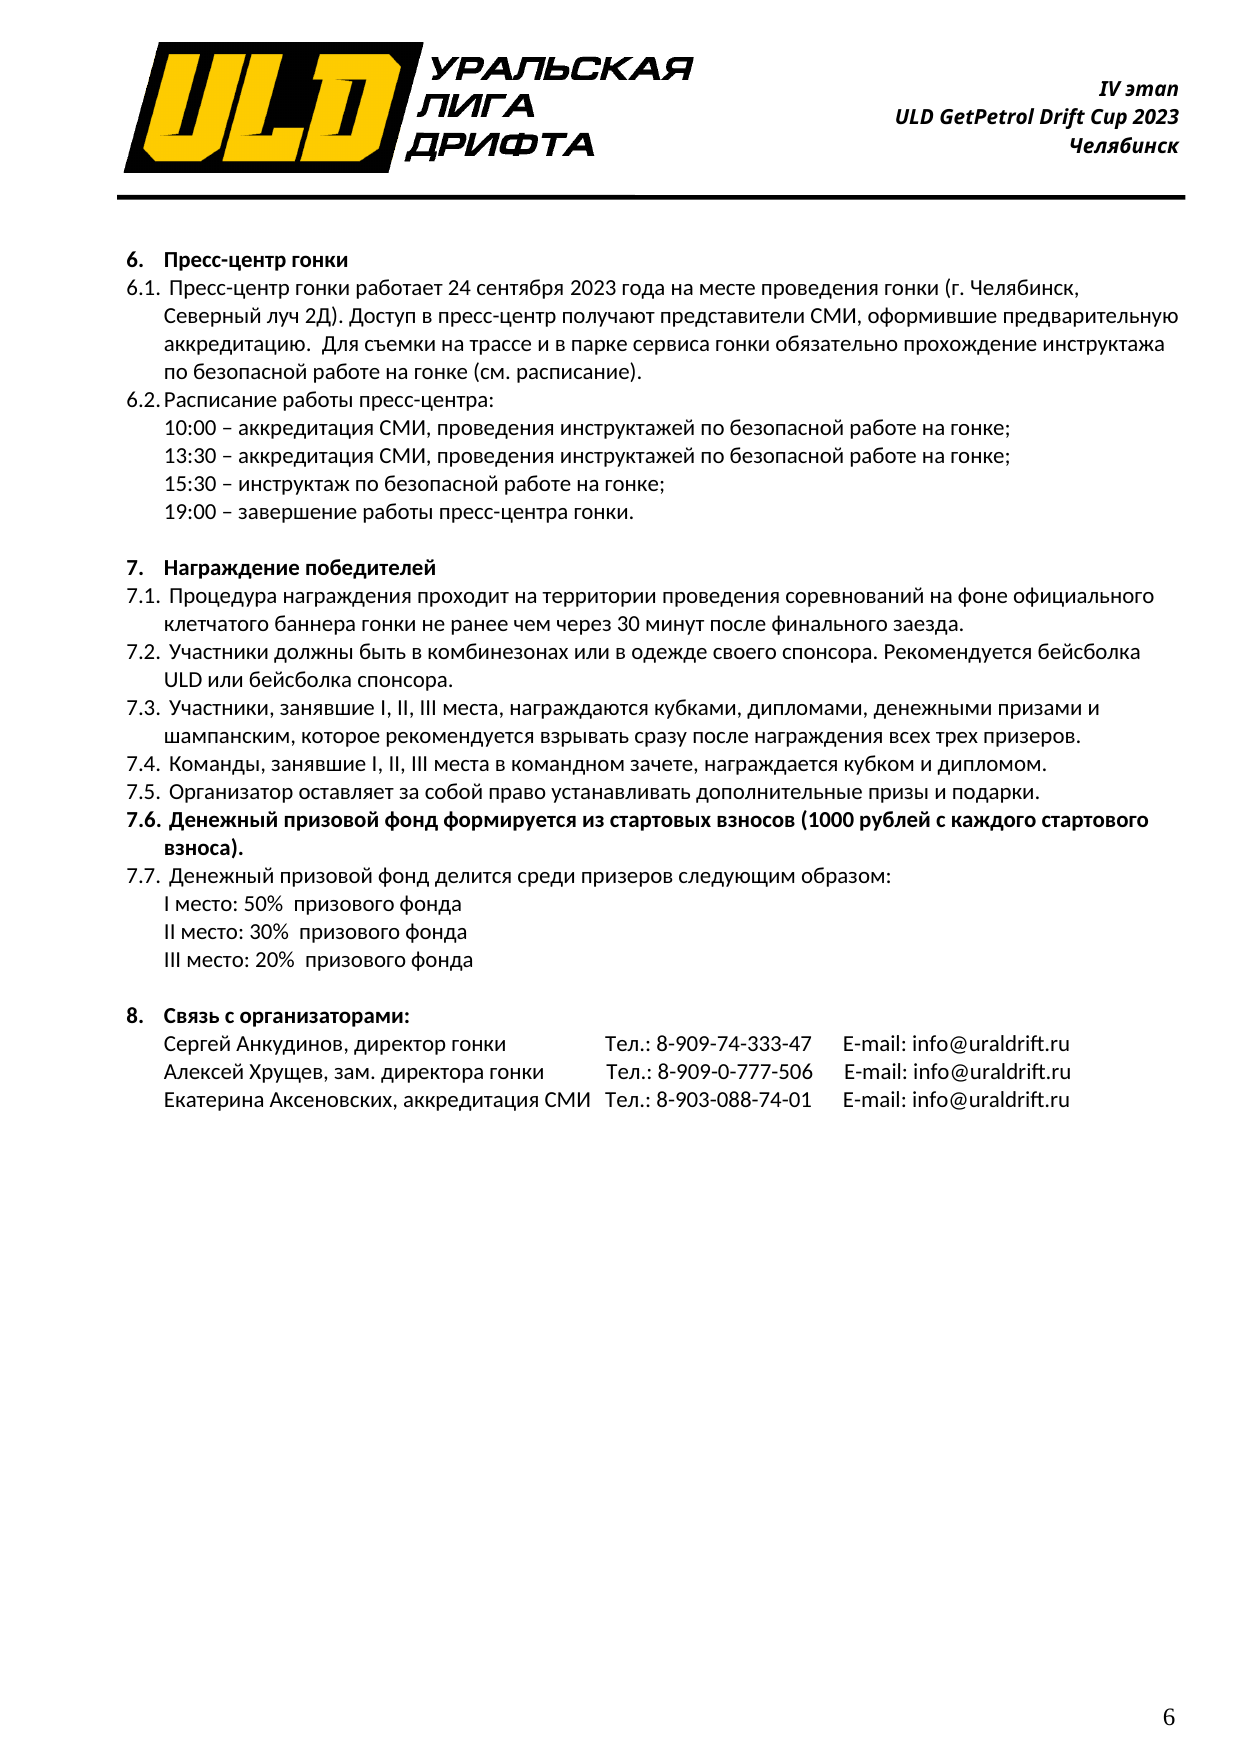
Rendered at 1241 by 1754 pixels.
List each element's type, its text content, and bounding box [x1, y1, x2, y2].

text 10:00 – аккредитация СМИ, проведения инструктажей по безопасной работе на гонке; [164, 413, 1181, 441]
list Расписание работы пресс-центра: [126, 385, 1181, 413]
list Участники должны быть в комбинезонах или в одежде своего спонсора. Рекомендуется бейсболка ULD или бейсболка спонсора. [126, 637, 1181, 693]
list Организатор оставляет за собой право устанавливать дополнительные призы и подарки. [126, 777, 1181, 805]
list Денежный призовой фонд делится среди призеров следующим образом: I место: 50% призового фонда II место: 30% призового фонда III место: 20% призового фонда [126, 861, 1181, 973]
list Связь с организаторами: [126, 1001, 1181, 1029]
list Процедура награждения проходит на территории проведения соревнований на фоне официального клетчатого баннера гонки не ранее чем через 30 минут после финального заезда. [126, 581, 1181, 637]
text 13:30 – аккредитация СМИ, проведения инструктажей по безопасной работе на гонке; [164, 441, 1181, 469]
list Денежный призовой фонд формируется из стартовых взносов (1000 рублей с каждого стартового взноса). [126, 805, 1181, 861]
list Команды, занявшие I, II, III места в командном зачете, награждается кубком и дипломом. [126, 749, 1181, 777]
picture [123, 42, 694, 173]
text Сергей Анкудинов, директор гонки Тел.: 8-909-74-333-47 E-mail: info@uraldrift.ru [164, 1029, 1181, 1057]
text 19:00 – завершение работы пресс-центра гонки. [164, 497, 1181, 525]
list Пресс-центр гонки работает 24 сентября 2023 года на месте проведения гонки (г. Челябинск, Северный луч 2Д). Доступ в пресс-центр получают представители СМИ, оформившие предварительную аккредитацию. Для съемки на трассе и в парке сервиса гонки обязательно прохождение инструктажа по безопасной работе на гонке (см. расписание). [126, 273, 1181, 385]
text Алексей Хрущев, зам. директора гонки Тел.: 8-909-0-777-506 E-mail: info@uraldrift.ru [164, 1057, 1181, 1085]
list Награждение победителей [126, 553, 1181, 581]
text 15:30 – инструктаж по безопасной работе на гонке; [164, 469, 1181, 497]
list Участники, занявшие I, II, III места, награждаются кубками, дипломами, денежными призами и шампанским, которое рекомендуется взрывать сразу после награждения всех трех призеров. [126, 693, 1181, 749]
text Екатерина Аксеновских, аккредитация СМИ Тел.: 8-903-088-74-01 E-mail: info@uraldrift.ru [164, 1085, 1181, 1113]
list Пресс-центр гонки [126, 245, 1181, 273]
